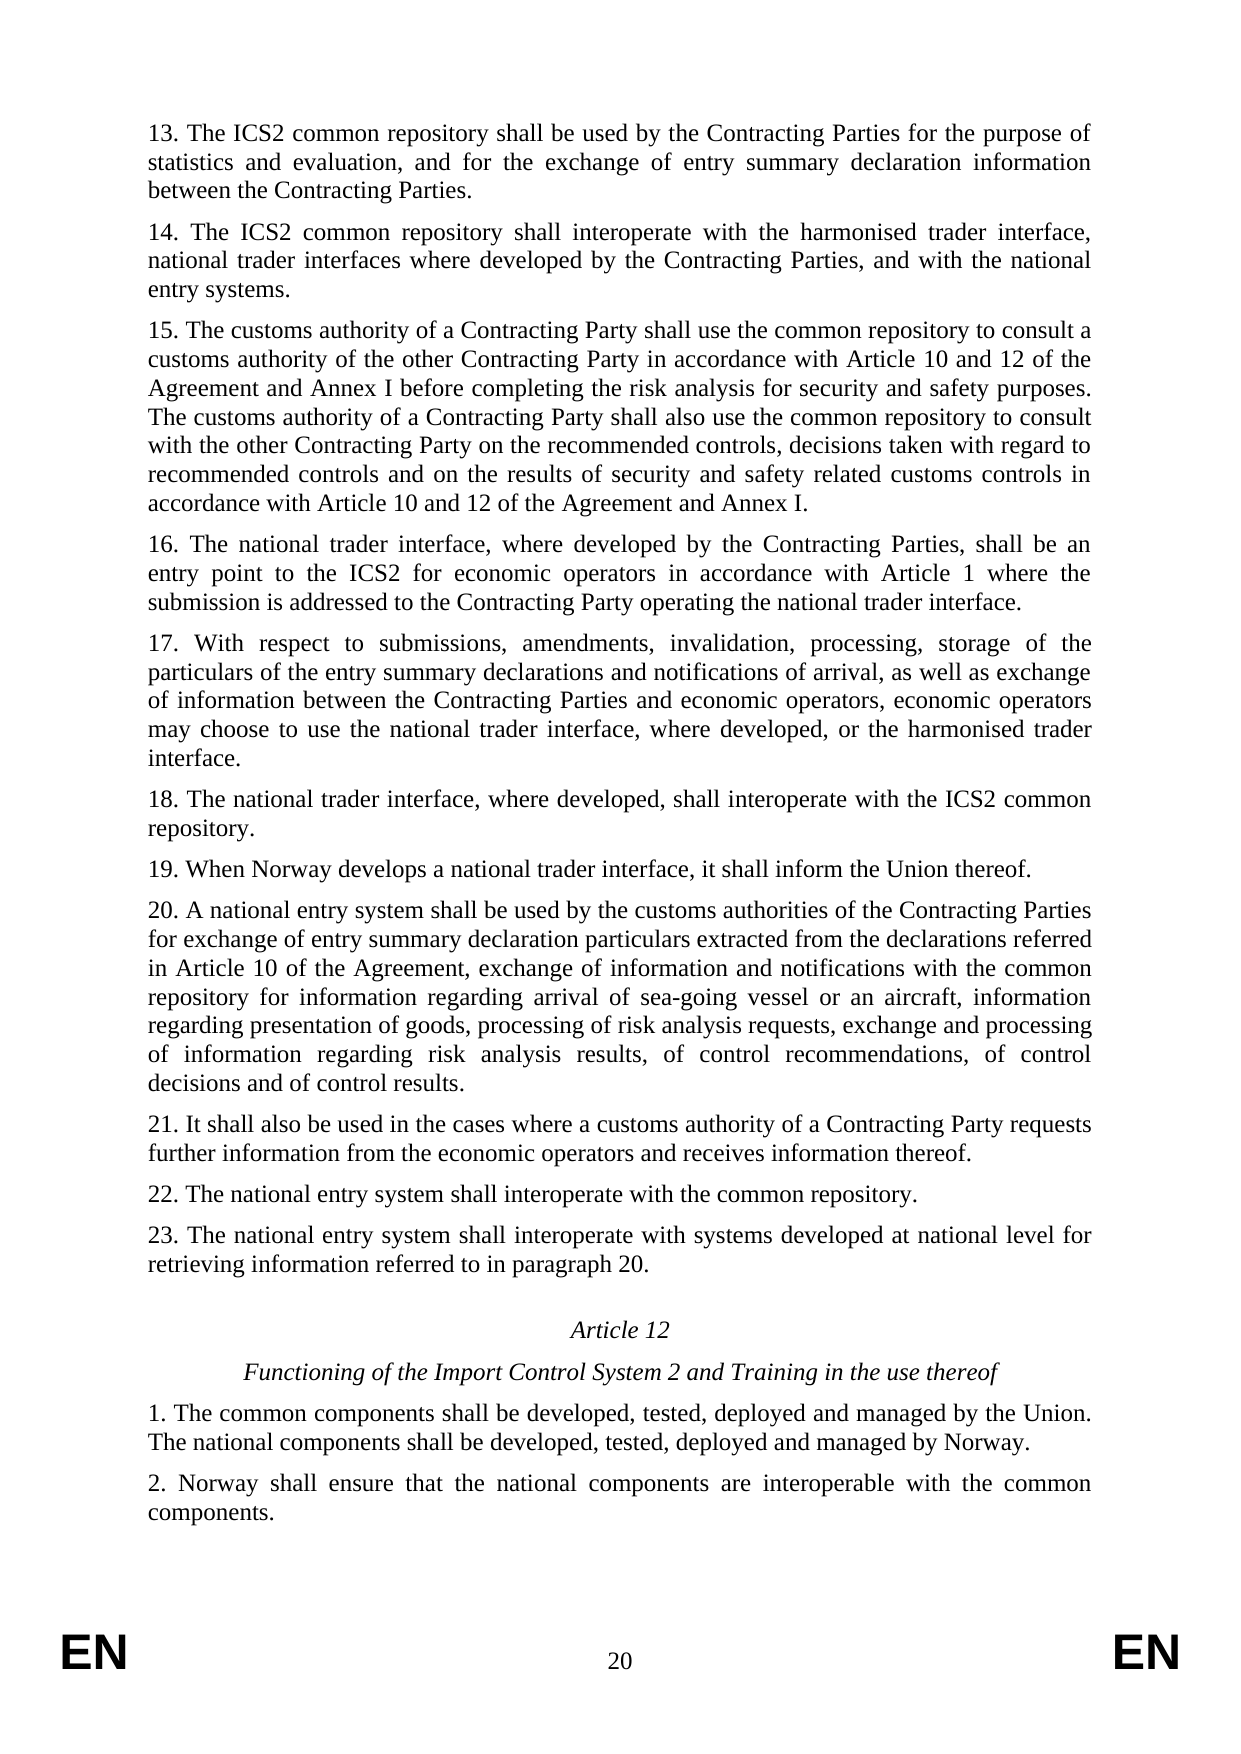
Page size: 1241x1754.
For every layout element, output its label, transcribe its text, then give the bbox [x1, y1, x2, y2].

text 16. The national trader interface, where developed by the Contracting Parties, shall be an entry point to the ICS2 for economic operators in accordance with Article 1 where the submission is addressed to the Contracting Party operating the national trader interface. [148, 529, 1093, 616]
text 17. With respect to submissions, amendments, invalidation, processing, storage of the particulars of the entry summary declarations and notifications of arrival, as well as exchange of information between the Contracting Parties and economic operators, economic operators may choose to use the national trader interface, where developed, or the harmonised trader interface. [148, 628, 1093, 772]
text 19. When Norway develops a national trader interface, it shall inform the Union thereof. [148, 854, 1093, 883]
text 1. The common components shall be developed, tested, deployed and managed by the Union. The national components shall be developed, tested, deployed and managed by Norway. [148, 1398, 1093, 1456]
text 2. Norway shall ensure that the national components are interoperable with the common components. [148, 1468, 1093, 1526]
text 14. The ICS2 common repository shall interoperate with the harmonised trader interface, national trader interfaces where developed by the Contracting Parties, and with the national entry systems. [148, 217, 1093, 303]
text 13. The ICS2 common repository shall be used by the Contracting Parties for the purpose of statistics and evaluation, and for the exchange of entry summary declaration information between the Contracting Parties. [148, 118, 1093, 204]
text 18. The national trader interface, where developed, shall interoperate with the ICS2 common repository. [148, 784, 1093, 842]
text Functioning of the Import Control System 2 and Training in the use thereof [148, 1357, 1093, 1386]
text 21. It shall also be used in the cases where a customs authority of a Contracting Party requests further information from the economic operators and receives information thereof. [148, 1109, 1093, 1167]
text 23. The national entry system shall interoperate with systems developed at national level for retrieving information referred to in paragraph 20. [148, 1221, 1093, 1278]
text 20. A national entry system shall be used by the customs authorities of the Contracting Parties for exchange of entry summary declaration particulars extracted from the declarations referred in Article 10 of the Agreement, exchange of information and notifications with the common repository for information regarding arrival of sea-going vessel or an aircraft, information regarding presentation of goods, processing of risk analysis requests, exchange and processing of information regarding risk analysis results, of control recommendations, of control decisions and of control results. [148, 896, 1093, 1097]
subtitle Article 12 [148, 1316, 1093, 1344]
text 22. The national entry system shall interoperate with the common repository. [148, 1179, 1093, 1208]
text 15. The customs authority of a Contracting Party shall use the common repository to consult a customs authority of the other Contracting Party in accordance with Article 10 and 12 of the Agreement and Annex I before completing the risk analysis for security and safety purposes. The customs authority of a Contracting Party shall also use the common repository to consult with the other Contracting Party on the recommended controls, decisions taken with regard to recommended controls and on the results of security and safety related customs controls in accordance with Article 10 and 12 of the Agreement and Annex I. [148, 316, 1093, 517]
